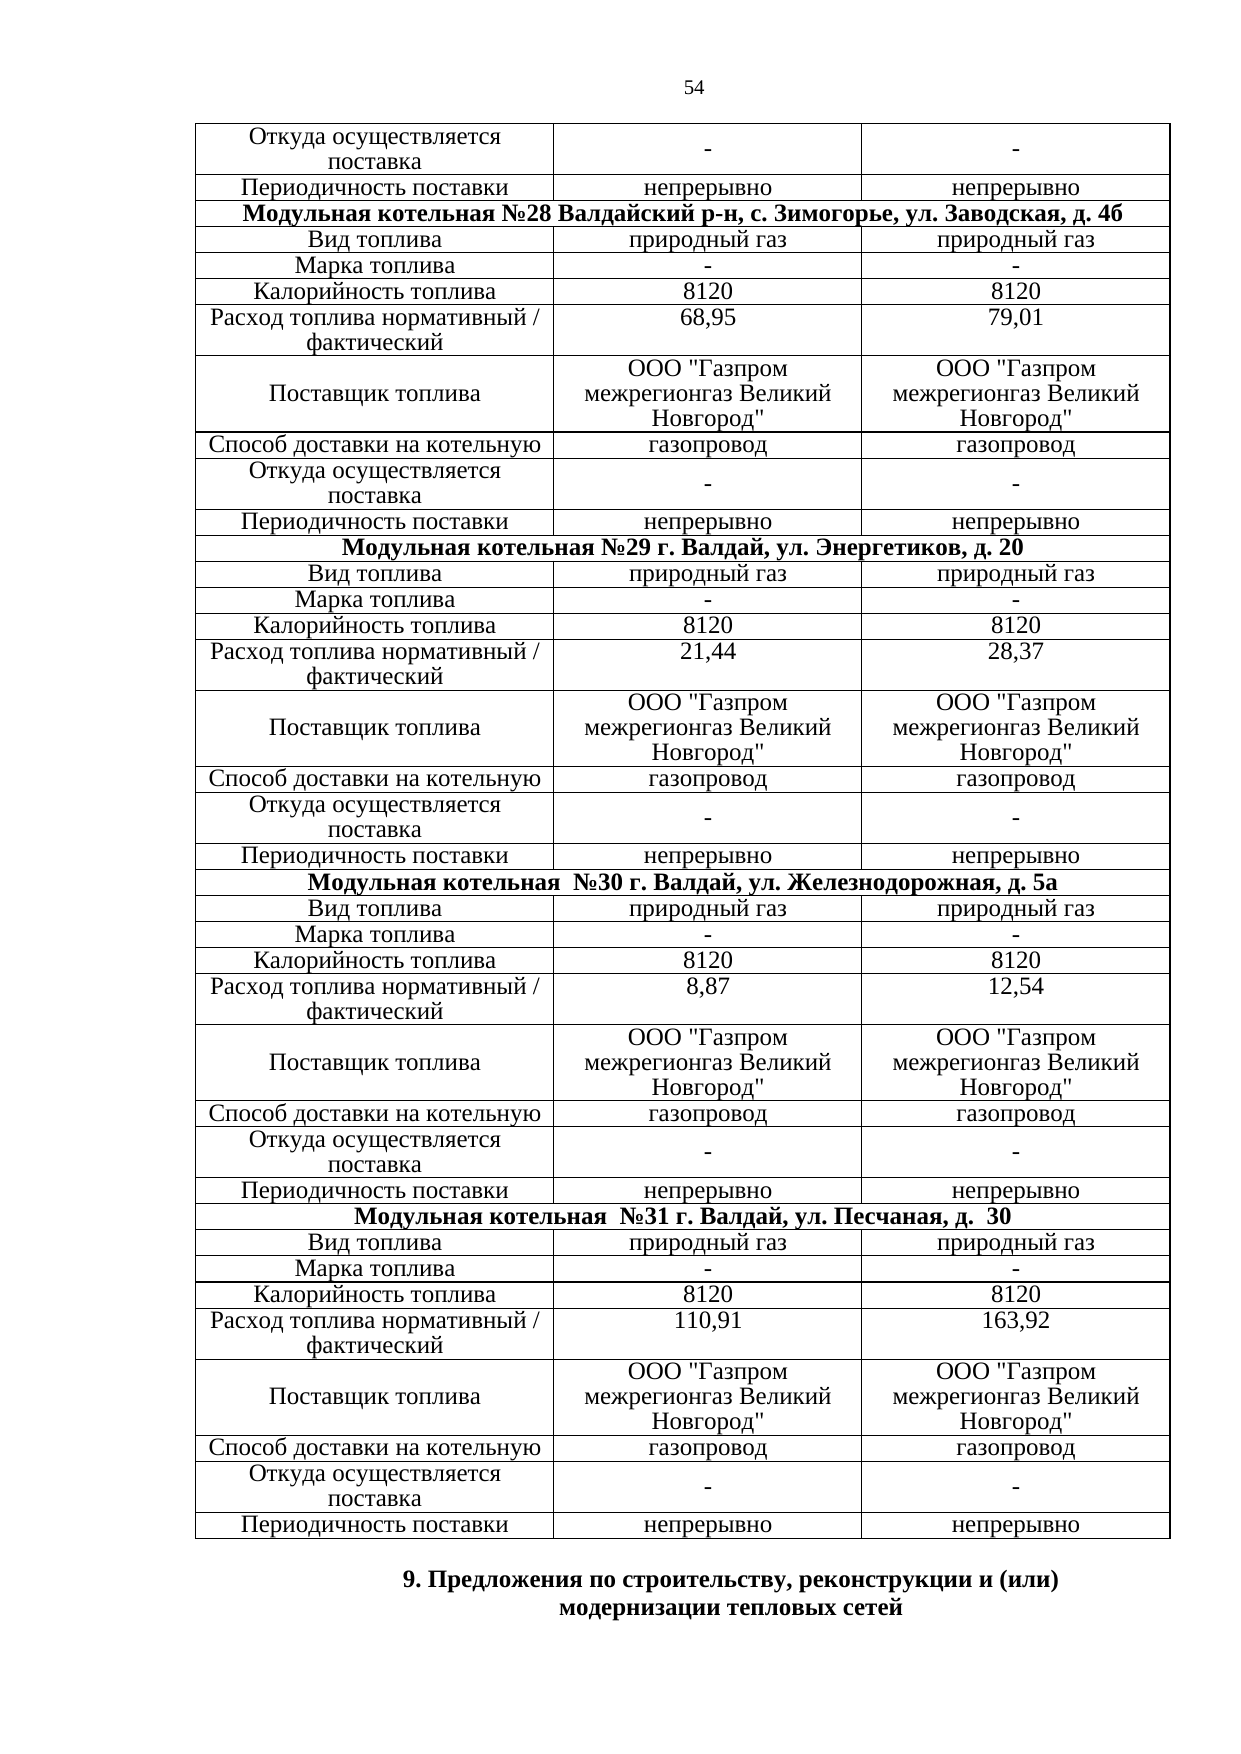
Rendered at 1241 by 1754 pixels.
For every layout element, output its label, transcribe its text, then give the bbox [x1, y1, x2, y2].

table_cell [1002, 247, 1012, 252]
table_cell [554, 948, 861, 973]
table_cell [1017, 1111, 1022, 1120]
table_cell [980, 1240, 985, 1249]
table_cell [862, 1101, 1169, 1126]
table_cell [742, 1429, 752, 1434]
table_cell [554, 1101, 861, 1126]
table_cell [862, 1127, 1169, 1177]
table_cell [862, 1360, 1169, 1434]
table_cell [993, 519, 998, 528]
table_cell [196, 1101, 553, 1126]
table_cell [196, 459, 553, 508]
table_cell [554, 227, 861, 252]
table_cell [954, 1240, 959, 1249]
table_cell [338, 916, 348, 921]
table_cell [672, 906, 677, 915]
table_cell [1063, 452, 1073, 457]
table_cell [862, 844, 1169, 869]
text модернизации тепловых сетей [207, 1592, 1181, 1621]
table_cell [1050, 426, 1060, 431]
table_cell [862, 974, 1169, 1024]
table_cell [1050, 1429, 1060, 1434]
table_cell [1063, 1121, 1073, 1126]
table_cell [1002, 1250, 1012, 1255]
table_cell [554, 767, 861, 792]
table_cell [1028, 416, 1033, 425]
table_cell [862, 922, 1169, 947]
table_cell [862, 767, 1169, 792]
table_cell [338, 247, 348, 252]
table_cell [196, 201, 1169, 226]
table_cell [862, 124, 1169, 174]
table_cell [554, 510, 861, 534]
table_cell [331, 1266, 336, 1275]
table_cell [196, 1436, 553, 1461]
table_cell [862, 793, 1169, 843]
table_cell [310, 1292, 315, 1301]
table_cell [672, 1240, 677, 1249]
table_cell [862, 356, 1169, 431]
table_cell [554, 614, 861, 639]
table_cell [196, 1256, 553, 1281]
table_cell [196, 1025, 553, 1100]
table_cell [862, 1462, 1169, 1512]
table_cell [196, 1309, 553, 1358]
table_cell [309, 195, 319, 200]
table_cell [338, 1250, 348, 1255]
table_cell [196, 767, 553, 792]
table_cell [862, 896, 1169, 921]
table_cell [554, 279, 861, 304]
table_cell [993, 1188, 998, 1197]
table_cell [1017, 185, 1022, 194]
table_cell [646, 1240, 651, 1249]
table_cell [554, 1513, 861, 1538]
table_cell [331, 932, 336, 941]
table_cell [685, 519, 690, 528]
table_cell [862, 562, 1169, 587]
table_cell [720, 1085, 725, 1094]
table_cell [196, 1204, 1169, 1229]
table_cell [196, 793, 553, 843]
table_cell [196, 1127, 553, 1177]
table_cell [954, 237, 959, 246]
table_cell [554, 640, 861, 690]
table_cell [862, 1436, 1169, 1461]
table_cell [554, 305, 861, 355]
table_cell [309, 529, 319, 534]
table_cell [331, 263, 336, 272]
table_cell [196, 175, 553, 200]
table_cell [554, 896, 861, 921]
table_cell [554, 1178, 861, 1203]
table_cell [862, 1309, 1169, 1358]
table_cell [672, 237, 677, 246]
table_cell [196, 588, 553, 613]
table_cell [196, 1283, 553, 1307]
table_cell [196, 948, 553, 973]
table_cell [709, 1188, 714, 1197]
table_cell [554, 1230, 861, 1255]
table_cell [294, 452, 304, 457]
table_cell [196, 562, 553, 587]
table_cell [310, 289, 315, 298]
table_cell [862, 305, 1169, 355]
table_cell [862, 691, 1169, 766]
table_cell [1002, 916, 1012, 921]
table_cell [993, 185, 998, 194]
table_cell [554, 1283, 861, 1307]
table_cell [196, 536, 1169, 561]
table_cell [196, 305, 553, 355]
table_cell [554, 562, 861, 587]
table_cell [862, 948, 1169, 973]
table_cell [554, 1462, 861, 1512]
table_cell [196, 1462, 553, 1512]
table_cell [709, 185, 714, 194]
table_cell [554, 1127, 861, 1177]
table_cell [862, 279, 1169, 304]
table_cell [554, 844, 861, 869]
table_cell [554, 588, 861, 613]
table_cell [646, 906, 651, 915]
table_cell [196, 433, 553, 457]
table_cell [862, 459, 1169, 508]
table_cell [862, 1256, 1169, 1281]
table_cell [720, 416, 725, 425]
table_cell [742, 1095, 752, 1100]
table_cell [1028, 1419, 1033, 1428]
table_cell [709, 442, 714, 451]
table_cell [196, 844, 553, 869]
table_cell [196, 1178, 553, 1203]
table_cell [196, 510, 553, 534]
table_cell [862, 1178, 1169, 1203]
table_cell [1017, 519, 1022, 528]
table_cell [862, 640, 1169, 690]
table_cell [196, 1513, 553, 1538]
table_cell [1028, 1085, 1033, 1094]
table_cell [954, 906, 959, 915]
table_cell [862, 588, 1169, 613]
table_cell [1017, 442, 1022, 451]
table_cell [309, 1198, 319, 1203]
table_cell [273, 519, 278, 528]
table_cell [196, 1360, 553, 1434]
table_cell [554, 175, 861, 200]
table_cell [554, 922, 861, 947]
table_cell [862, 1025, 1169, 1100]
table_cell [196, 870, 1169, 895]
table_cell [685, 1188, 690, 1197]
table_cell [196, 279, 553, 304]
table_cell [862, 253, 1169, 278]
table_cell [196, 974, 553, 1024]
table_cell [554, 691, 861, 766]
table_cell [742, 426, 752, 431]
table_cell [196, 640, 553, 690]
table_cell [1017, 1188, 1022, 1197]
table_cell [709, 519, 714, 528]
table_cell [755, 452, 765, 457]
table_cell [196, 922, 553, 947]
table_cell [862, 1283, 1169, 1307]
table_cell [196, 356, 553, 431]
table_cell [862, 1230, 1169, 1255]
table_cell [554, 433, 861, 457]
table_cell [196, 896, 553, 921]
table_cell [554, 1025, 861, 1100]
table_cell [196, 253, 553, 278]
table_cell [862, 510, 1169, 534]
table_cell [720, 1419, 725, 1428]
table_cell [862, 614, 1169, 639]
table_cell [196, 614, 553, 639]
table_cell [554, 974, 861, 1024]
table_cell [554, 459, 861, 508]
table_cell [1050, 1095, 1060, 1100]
text 9. Предложения по строительству, реконструкции и (или) [207, 1564, 1181, 1592]
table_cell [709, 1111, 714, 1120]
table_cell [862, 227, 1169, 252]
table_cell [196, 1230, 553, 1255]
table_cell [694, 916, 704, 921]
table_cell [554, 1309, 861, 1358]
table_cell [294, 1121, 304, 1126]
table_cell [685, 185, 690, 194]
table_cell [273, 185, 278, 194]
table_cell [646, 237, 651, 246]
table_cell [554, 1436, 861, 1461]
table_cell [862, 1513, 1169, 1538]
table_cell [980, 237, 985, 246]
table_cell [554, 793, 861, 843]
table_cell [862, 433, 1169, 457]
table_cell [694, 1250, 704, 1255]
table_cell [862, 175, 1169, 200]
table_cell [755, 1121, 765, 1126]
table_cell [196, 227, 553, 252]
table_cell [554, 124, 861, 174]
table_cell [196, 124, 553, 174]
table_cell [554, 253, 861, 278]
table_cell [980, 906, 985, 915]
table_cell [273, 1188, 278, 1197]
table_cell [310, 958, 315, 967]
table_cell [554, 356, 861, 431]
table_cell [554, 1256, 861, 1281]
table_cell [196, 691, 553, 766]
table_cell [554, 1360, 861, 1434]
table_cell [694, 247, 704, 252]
